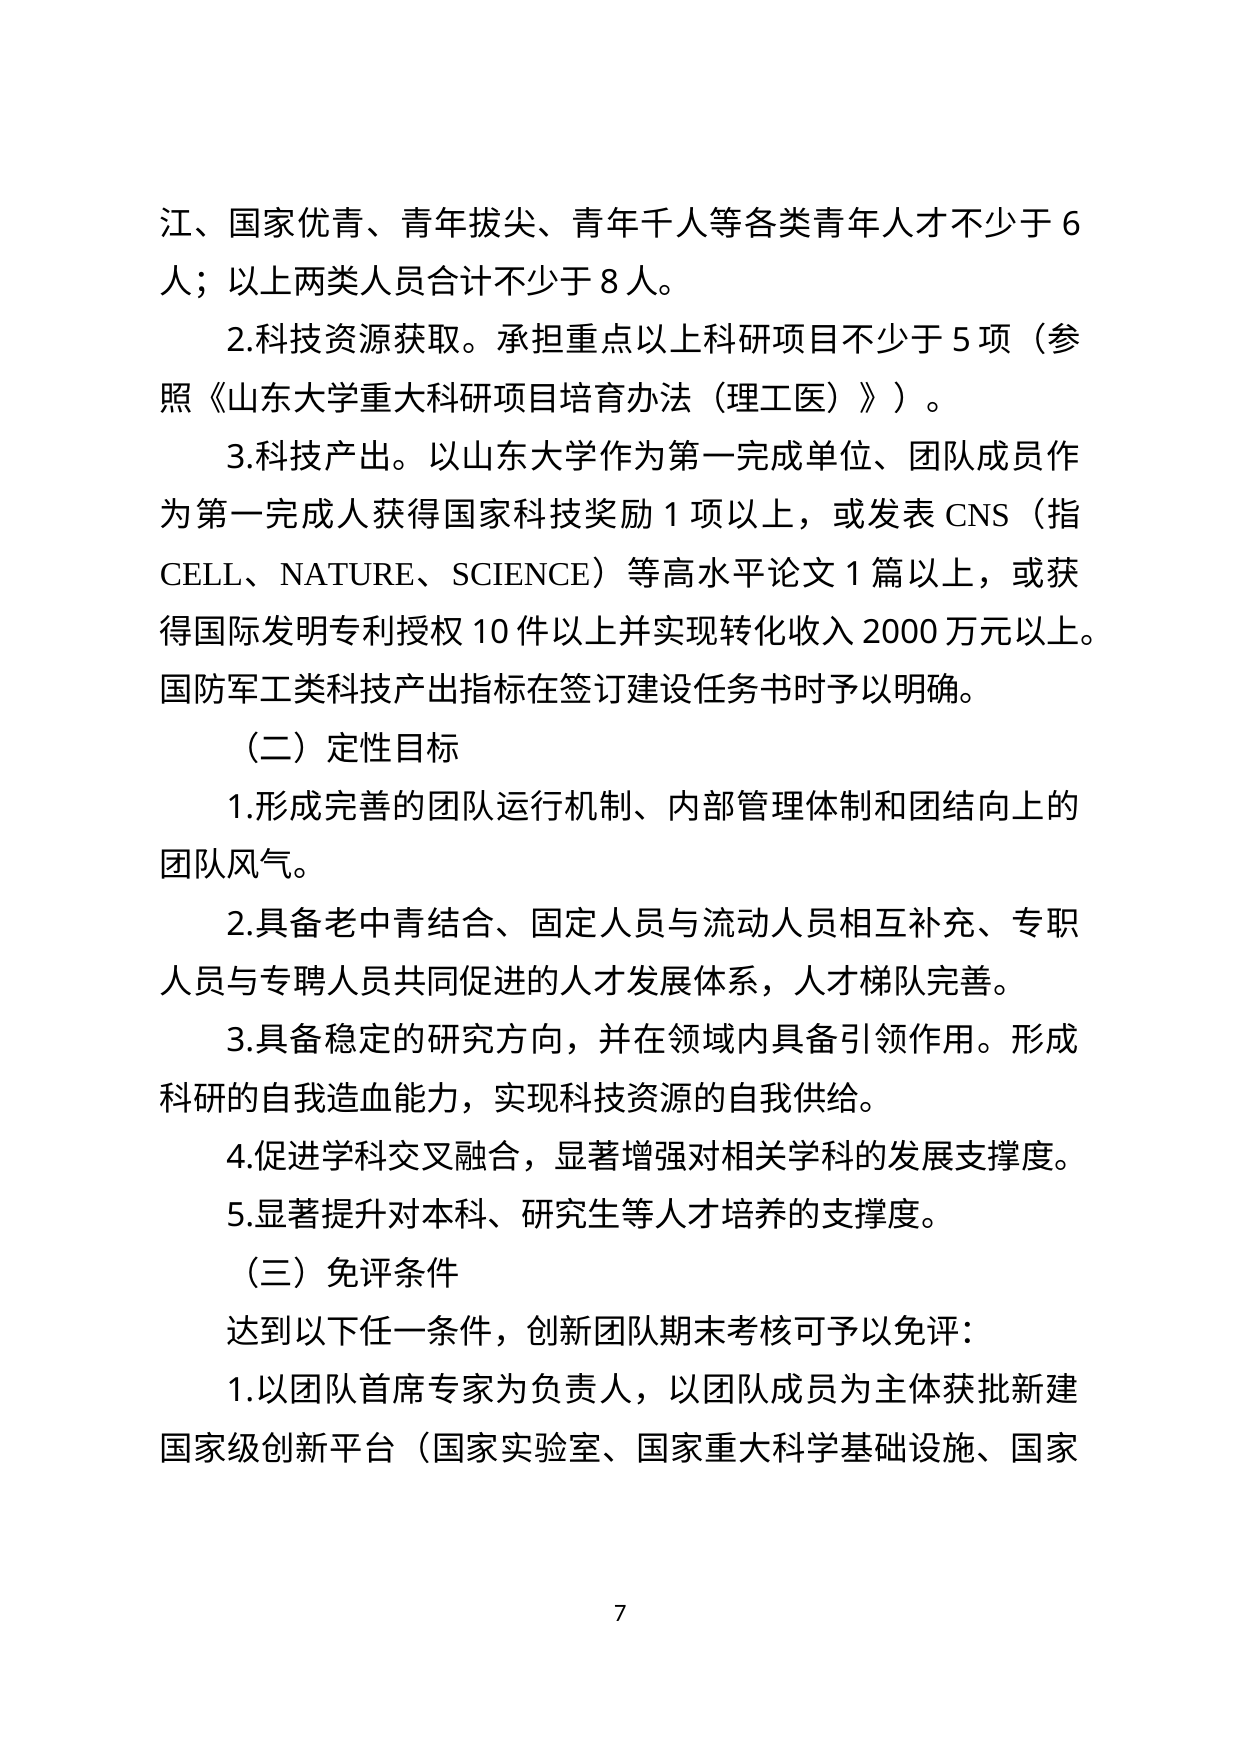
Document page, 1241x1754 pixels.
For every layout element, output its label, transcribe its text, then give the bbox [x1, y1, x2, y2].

text 2.科技资源获取。承担重点以上科研项目不少于5项（参照《山东大学重大科研项目培育办法（理工医）》）。 [159, 305, 1081, 422]
text 3.科技产出。以山东大学作为第一完成单位、团队成员作为第一完成人获得国家科技奖励1项以上，或发表CNS（指CELL、NATURE、SCIENCE）等高水平论文1篇以上，或获得国际发明专利授权10件以上并实现转化收入2000万元以上。国防军工类科技产出指标在签订建设任务书时予以明确。 [159, 422, 1081, 713]
text 5.显著提升对本科、研究生等人才培养的支撑度。 [159, 1180, 1081, 1238]
text 4.促进学科交叉融合，显著增强对相关学科的发展支撑度。 [159, 1122, 1081, 1180]
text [159, 188, 1081, 305]
text （二）定性目标 [159, 713, 1081, 772]
text 达到以下任一条件，创新团队期末考核可予以免评： [159, 1297, 1081, 1355]
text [159, 1355, 1081, 1472]
text 3.具备稳定的研究方向，并在领域内具备引领作用。形成科研的自我造血能力，实现科技资源的自我供给。 [159, 1005, 1081, 1122]
text 1.形成完善的团队运行机制、内部管理体制和团结向上的团队风气。 [159, 772, 1081, 888]
text （三）免评条件 [159, 1238, 1081, 1297]
text 2.具备老中青结合、固定人员与流动人员相互补充、专职人员与专聘人员共同促进的人才发展体系，人才梯队完善。 [159, 888, 1081, 1005]
